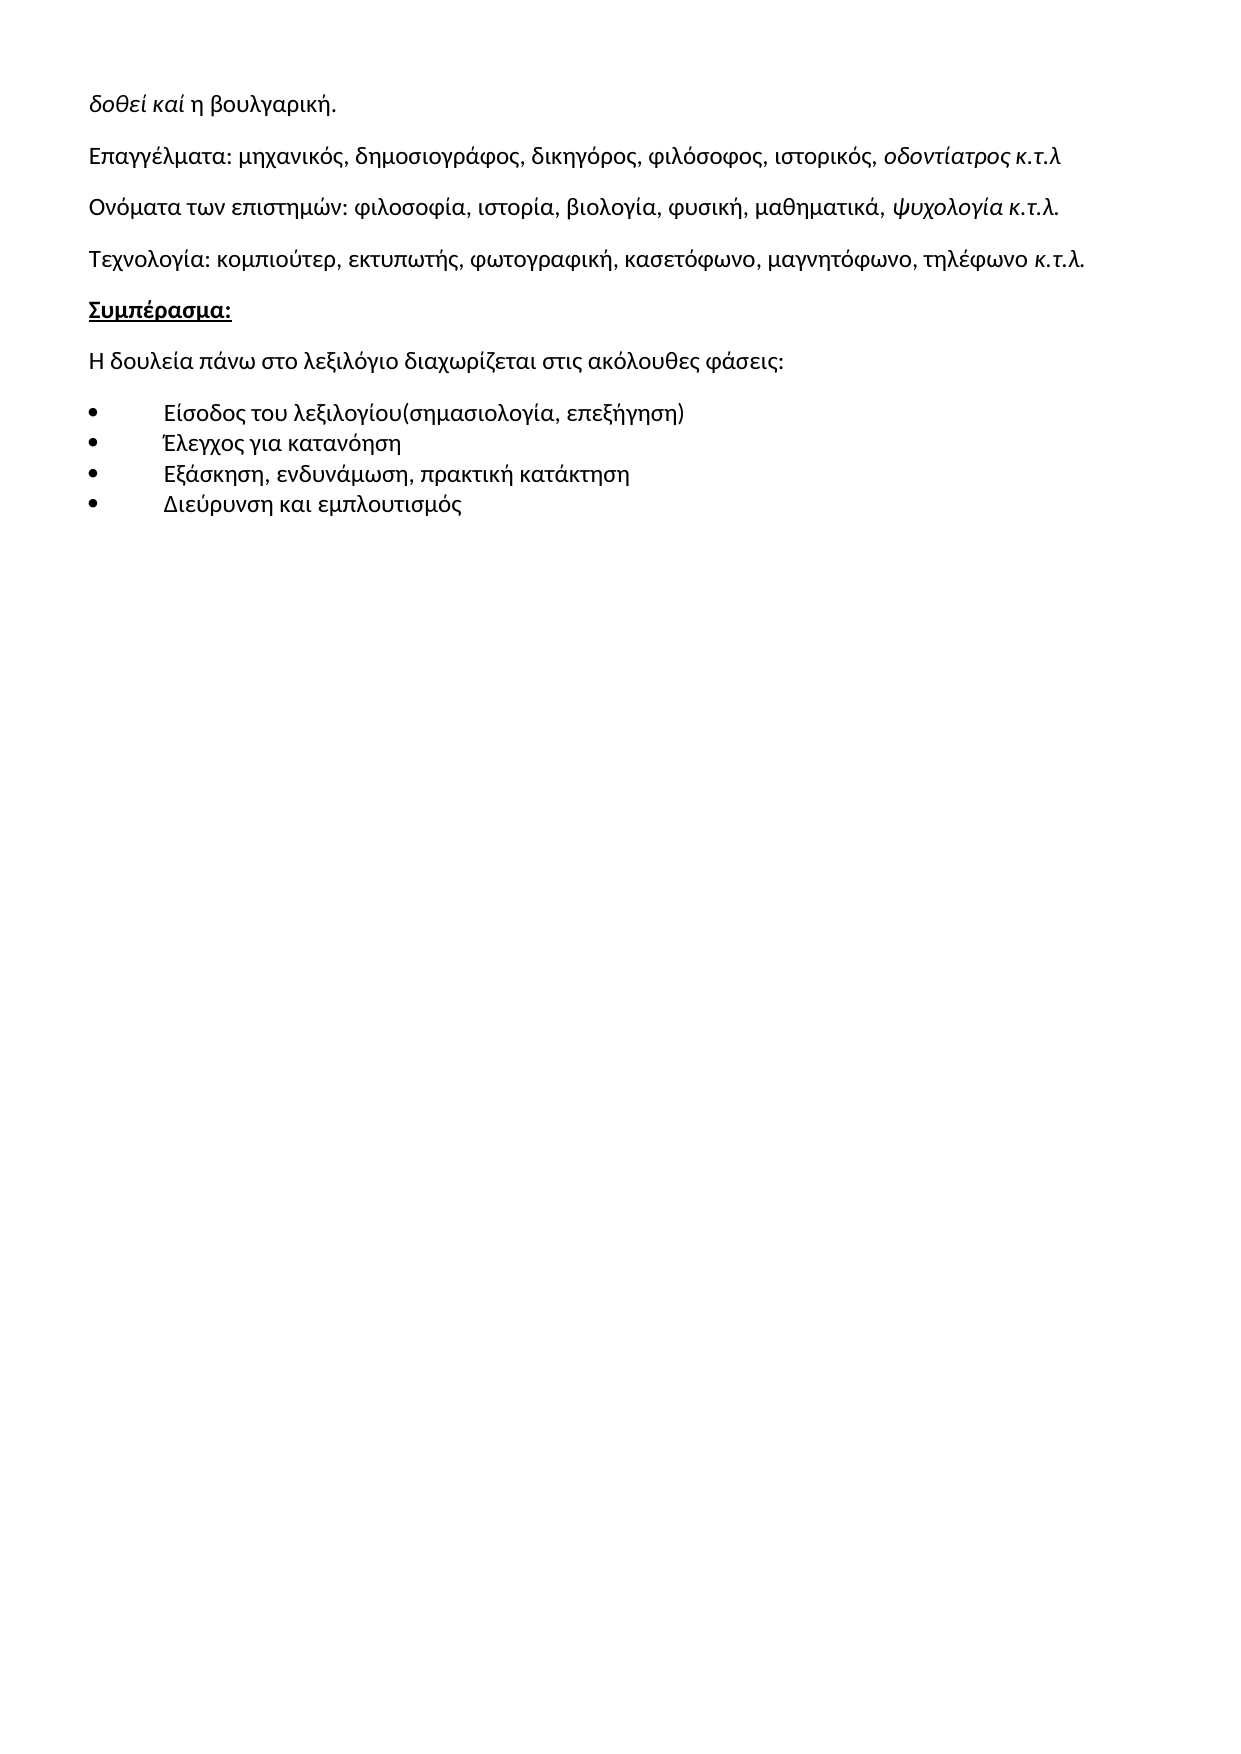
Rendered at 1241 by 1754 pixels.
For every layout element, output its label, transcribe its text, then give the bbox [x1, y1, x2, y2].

list Διεύρυνση και εμπλουτισμός [89, 488, 1152, 519]
list Είσοδος του λεξιλογίου(σημασιολογία, επεξήγηση) [89, 397, 1152, 427]
text Ονόματα των επιστημών: φιλοσοφία, ιστορία, βιολογία, φυσική, μαθηματικά, ψυχολογία κ.τ.λ. [89, 191, 1152, 222]
text Επαγγέλματα: μηχανικός, δημοσιογράφος, δικηγόρος, φιλόσοφος, ιστορικός, οδοντίατρος κ.τ.λ [89, 140, 1152, 171]
list Εξάσκηση, ενδυνάμωση, πρακτική κατάκτηση [89, 458, 1152, 488]
text Τεχνολογία: κομπιούτερ, εκτυπωτής, φωτογραφική, κασετόφωνο, μαγνητόφωνο, τηλέφωνο κ.τ.λ. [89, 243, 1152, 273]
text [89, 89, 1152, 119]
text Συμπέρασμα: [89, 294, 1152, 324]
text Η δουλεία πάνω στο λεξιλόγιο διαχωρίζεται στις ακόλουθες φάσεις: [89, 345, 1152, 376]
list Έλεγχος για κατανόηση [89, 427, 1152, 458]
